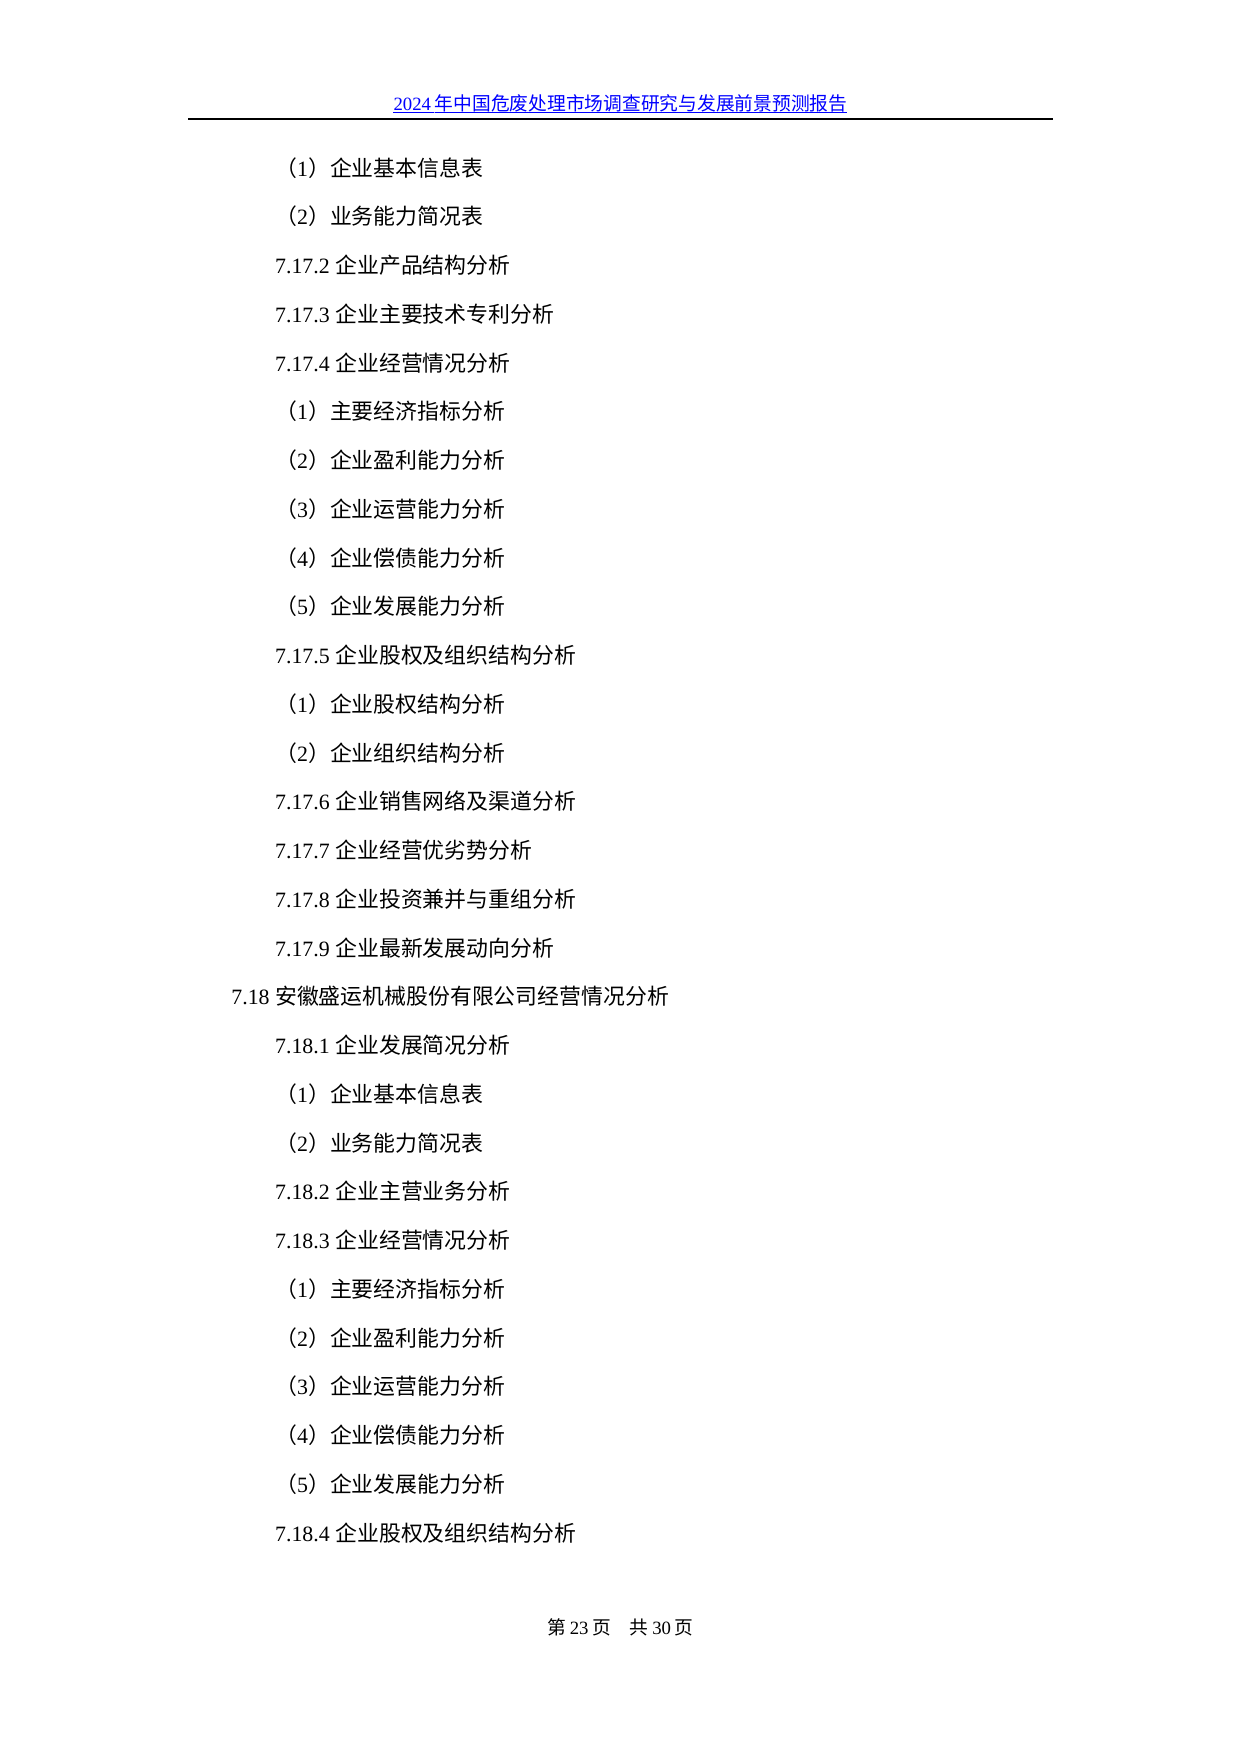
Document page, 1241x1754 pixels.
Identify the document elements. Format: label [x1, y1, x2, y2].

text [187, 150, 1053, 1548]
